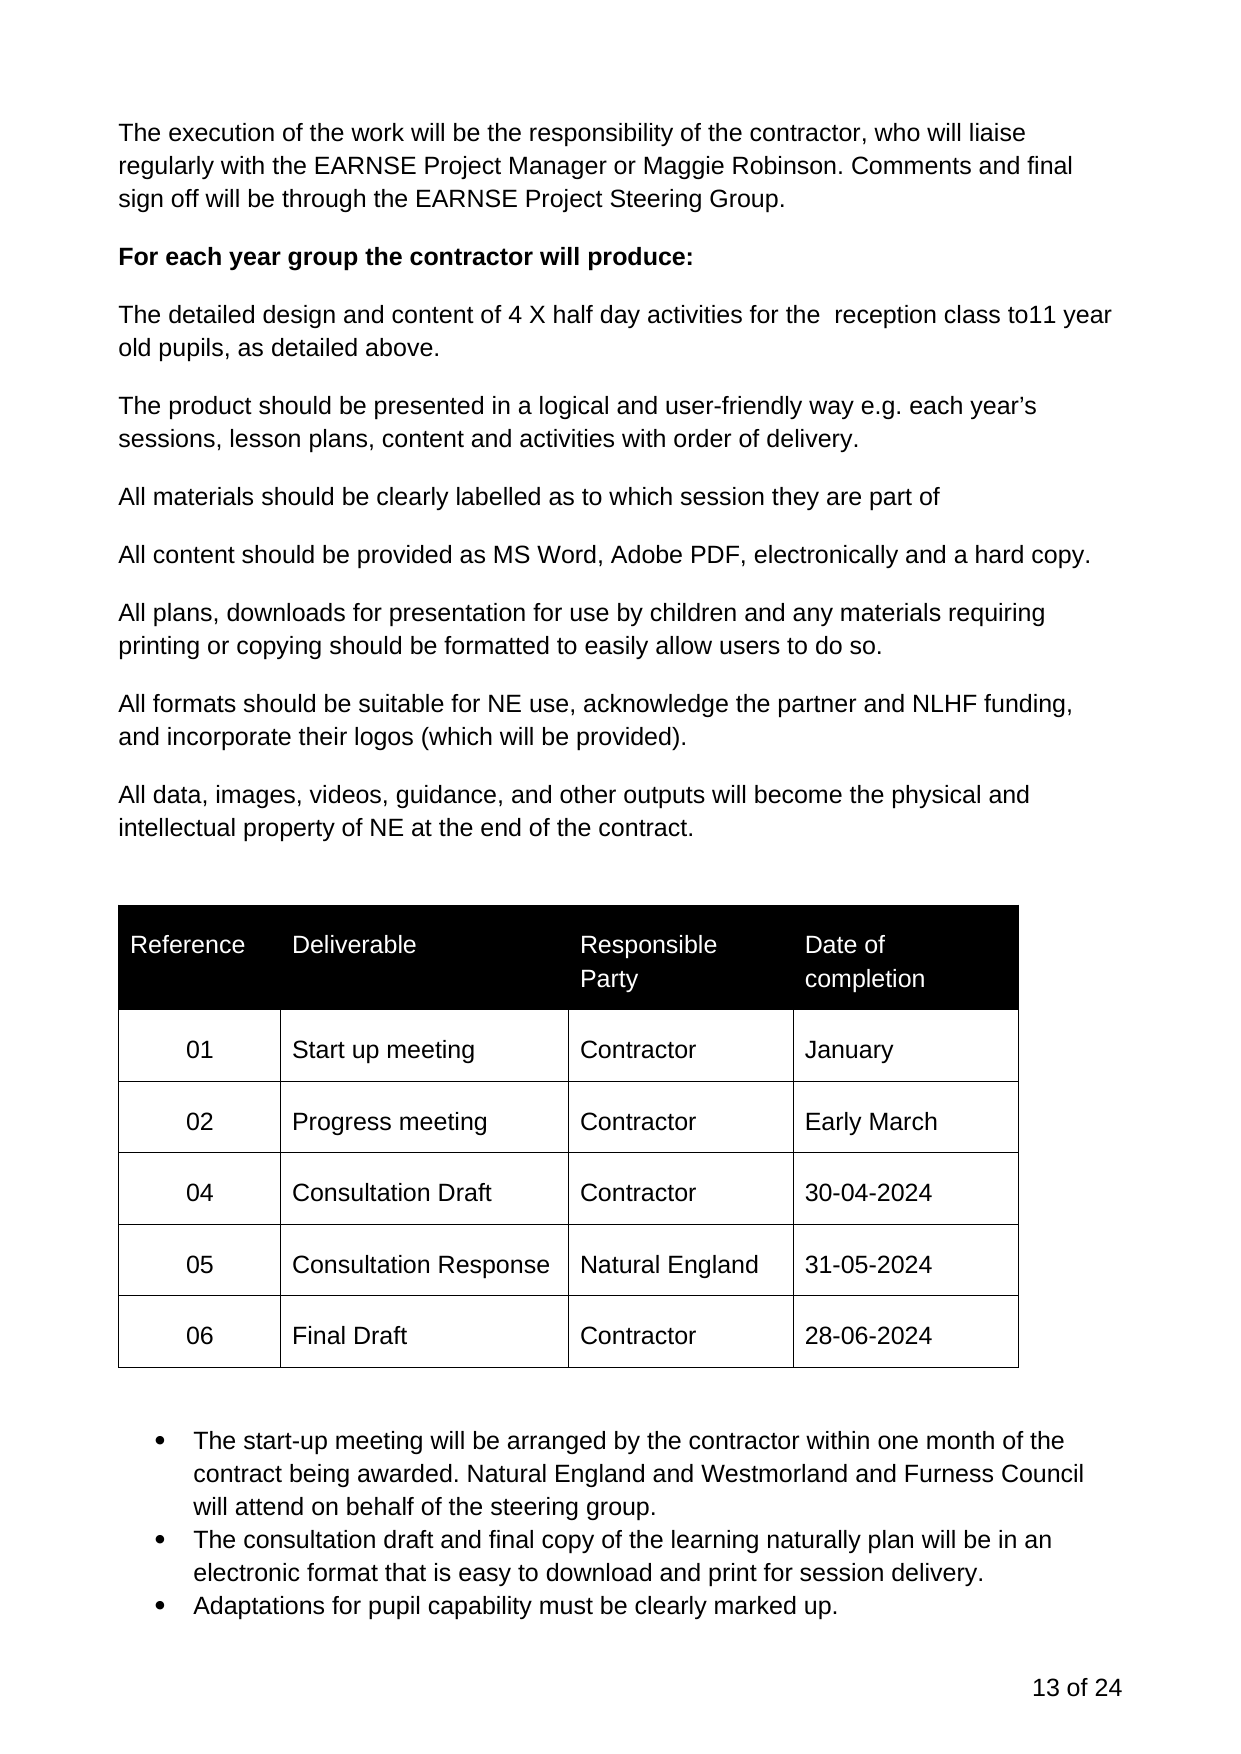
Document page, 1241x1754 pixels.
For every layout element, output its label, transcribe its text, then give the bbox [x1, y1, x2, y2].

table_cell Progress meeting [281, 1082, 568, 1152]
table_cell 02 [119, 1082, 280, 1152]
table_header Responsible Party [569, 906, 793, 1009]
list The consultation draft and final copy of the learning naturally plan will be in an electronic format that is easy to download and print for session delivery. [156, 1525, 1122, 1587]
text The detailed design and content of 4 X half day activities for the reception class to11 year old pupils, as detailed above. [118, 300, 1122, 362]
text The product should be presented in a logical and user-friendly way e.g. each year’s sessions, lesson plans, content and activities with order of delivery. [118, 391, 1122, 453]
table_cell Contractor [569, 1010, 793, 1081]
table_header Reference [119, 906, 280, 1009]
table_cell 05 [119, 1225, 280, 1295]
text The execution of the work will be the responsibility of the contractor, who will liaise regularly with the EARNSE Project Manager or Maggie Robinson. Comments and final sign off will be through the EARNSE Project Steering Group. [118, 118, 1122, 213]
table_cell 28-06-2024 [794, 1296, 1018, 1367]
text All data, images, videos, guidance, and other outputs will become the physical and intellectual property of NE at the end of the contract. [118, 780, 1122, 842]
table_header Deliverable [281, 906, 568, 1009]
list Adaptations for pupil capability must be clearly marked up. [156, 1591, 1122, 1620]
table_cell Consultation Draft [281, 1153, 568, 1224]
table_header Date of completion [794, 906, 1018, 1009]
table_cell 04 [119, 1153, 280, 1224]
text All plans, downloads for presentation for use by children and any materials requiring printing or copying should be formatted to easily allow users to do so. [118, 598, 1122, 660]
table_cell Start up meeting [281, 1010, 568, 1081]
table_cell Contractor [569, 1296, 793, 1367]
table_cell Contractor [569, 1082, 793, 1152]
table_cell Early March [794, 1082, 1018, 1152]
table_cell Final Draft [281, 1296, 568, 1367]
table_cell 06 [119, 1296, 280, 1367]
list The start-up meeting will be arranged by the contractor within one month of the contract being awarded. Natural England and Westmorland and Furness Council will attend on behalf of the steering group. [156, 1426, 1122, 1521]
table_cell January [794, 1010, 1018, 1081]
table_cell Consultation Response [281, 1225, 568, 1295]
text All materials should be clearly labelled as to which session they are part of [118, 482, 1122, 511]
table_cell 01 [119, 1010, 280, 1081]
table_cell Natural England [569, 1225, 793, 1295]
text For each year group the contractor will produce: [118, 242, 1122, 271]
text All content should be provided as MS Word, Adobe PDF, electronically and a hard copy. [118, 540, 1122, 569]
table_cell 31-05-2024 [794, 1225, 1018, 1295]
table_cell 30-04-2024 [794, 1153, 1018, 1224]
table_cell Contractor [569, 1153, 793, 1224]
text All formats should be suitable for NE use, acknowledge the partner and NLHF funding, and incorporate their logos (which will be provided). [118, 689, 1122, 751]
